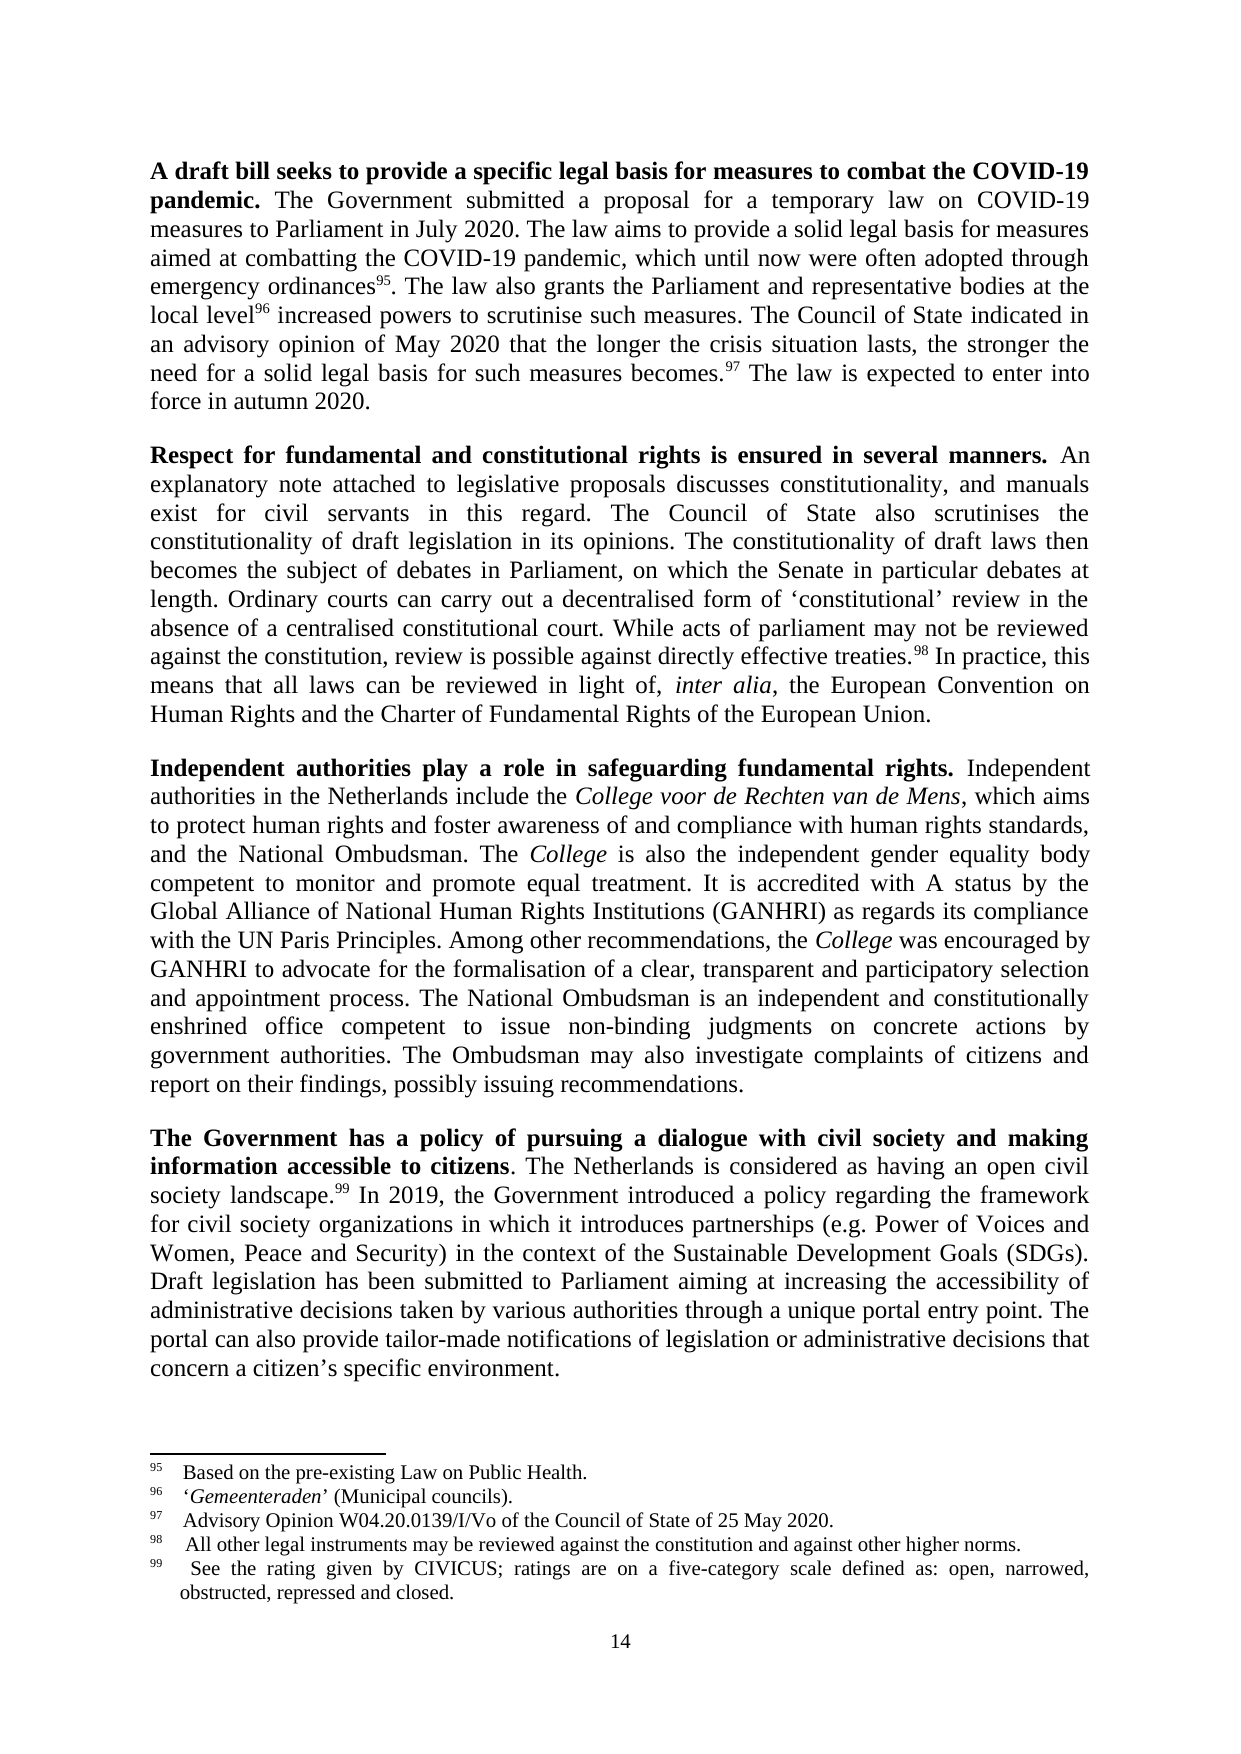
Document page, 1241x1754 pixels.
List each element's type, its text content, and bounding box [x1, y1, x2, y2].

text The Government has a policy of pursuing a dialogue with civil society and making information accessible to citizens. The Netherlands is considered as having an open civil society landscape. In 2019, the Government introduced a policy regarding the framework for civil society organizations in which it introduces partnerships (e.g. Power of Voices and Women, Peace and Security) in the context of the Sustainable Development Goals (SDGs). Draft legislation has been submitted to Parliament aiming at increasing the accessibility of administrative decisions taken by various authorities through a unique portal entry point. The portal can also provide tailor-made notifications of legislation or administrative decisions that concern a citizen’s specific environment. [150, 1123, 1090, 1381]
text Independent authorities play a role in safeguarding fundamental rights. Independent authorities in the Netherlands include the College voor de Rechten van de Mens, which aims to protect human rights and foster awareness of and compliance with human rights standards, and the National Ombudsman. The College is also the independent gender equality body competent to monitor and promote equal treatment. It is accredited with A status by the Global Alliance of National Human Rights Institutions (GANHRI) as regards its compliance with the UN Paris Principles. Among other recommendations, the College was encouraged by GANHRI to advocate for the formalisation of a clear, transparent and participatory selection and appointment process. The National Ombudsman is an independent and constitutionally enshrined office competent to issue non-binding judgments on concrete actions by government authorities. The Ombudsman may also investigate complaints of citizens and report on their findings, possibly issuing recommendations. [150, 753, 1090, 1098]
text Respect for fundamental and constitutional rights is ensured in several manners. An explanatory note attached to legislative proposals discusses constitutionality, and manuals exist for civil servants in this regard. The Council of State also scrutinises the constitutionality of draft legislation in its opinions. The constitutionality of draft laws then becomes the subject of debates in Parliament, on which the Senate in particular debates at length. Ordinary courts can carry out a decentralised form of ‘constitutional’ review in the absence of a centralised constitutional court. While acts of parliament may not be reviewed against the constitution, review is possible against directly effective treaties. In practice, this means that all laws can be reviewed in light of, inter alia, the European Convention on Human Rights and the Charter of Fundamental Rights of the European Union. [150, 440, 1090, 728]
text A draft bill seeks to provide a specific legal basis for measures to combat the COVID-19 pandemic. The Government submitted a proposal for a temporary law on COVID-19 measures to Parliament in July 2020. The law aims to provide a solid legal basis for measures aimed at combatting the COVID-19 pandemic, which until now were often adopted through emergency ordinances. The law also grants the Parliament and representative bodies at the local level increased powers to scrutinise such measures. The Council of State indicated in an advisory opinion of May 2020 that the longer the crisis situation lasts, the stronger the need for a solid legal basis for such measures becomes. The law is expected to enter into force in autumn 2020. [150, 156, 1090, 415]
